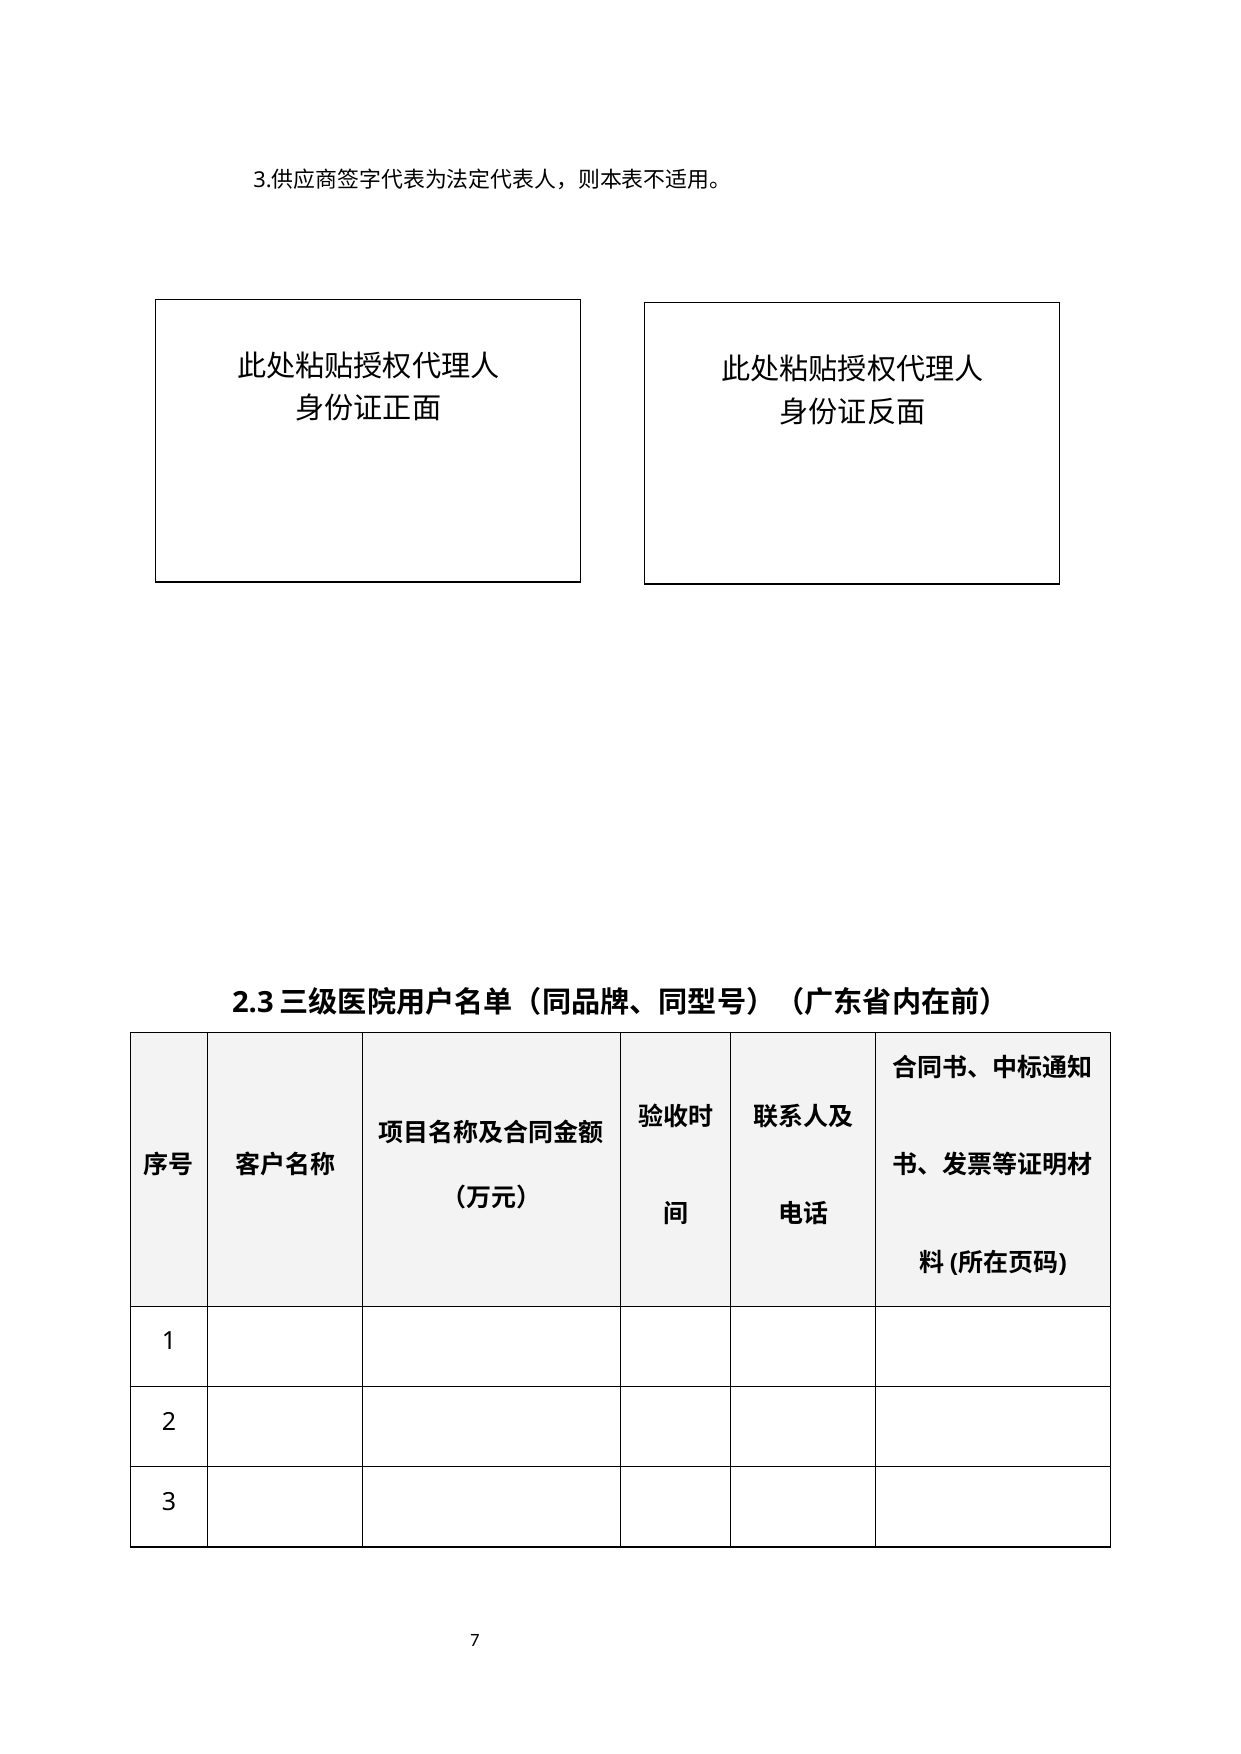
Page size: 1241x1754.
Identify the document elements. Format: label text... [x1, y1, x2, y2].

table_cell [731, 1307, 875, 1386]
table_cell [876, 1307, 1110, 1386]
table_header 序号 [131, 1033, 207, 1306]
table_cell [208, 1307, 362, 1386]
text 3.供应商签字代表为法定代表人，则本表不适用。 [187, 162, 1053, 194]
table_cell 1 [131, 1307, 207, 1386]
table_cell [363, 1387, 620, 1466]
table_cell [621, 1307, 730, 1386]
table_header 客户名称 [208, 1033, 362, 1306]
table_cell [876, 1387, 1110, 1466]
table_header 联系人及电话 [731, 1033, 875, 1306]
table_cell [208, 1387, 362, 1466]
table_cell [876, 1467, 1110, 1546]
table_cell 3 [131, 1467, 207, 1546]
table_cell [363, 1467, 620, 1546]
table_header 合同书、中标通知书、发票等证明材料 (所在页码) [876, 1033, 1110, 1306]
table_cell [731, 1467, 875, 1546]
table_cell [363, 1307, 620, 1386]
table_cell [621, 1467, 730, 1546]
table_header 验收时间 [621, 1033, 730, 1306]
table_cell [731, 1387, 875, 1466]
table_cell [621, 1387, 730, 1466]
table_cell [208, 1467, 362, 1546]
text 2.3三级医院用户名单（同品牌、同型号）（广东省内在前） [187, 967, 1053, 1032]
table_header 项目名称及合同金额 （万元） [363, 1033, 620, 1306]
table_cell 2 [131, 1387, 207, 1466]
